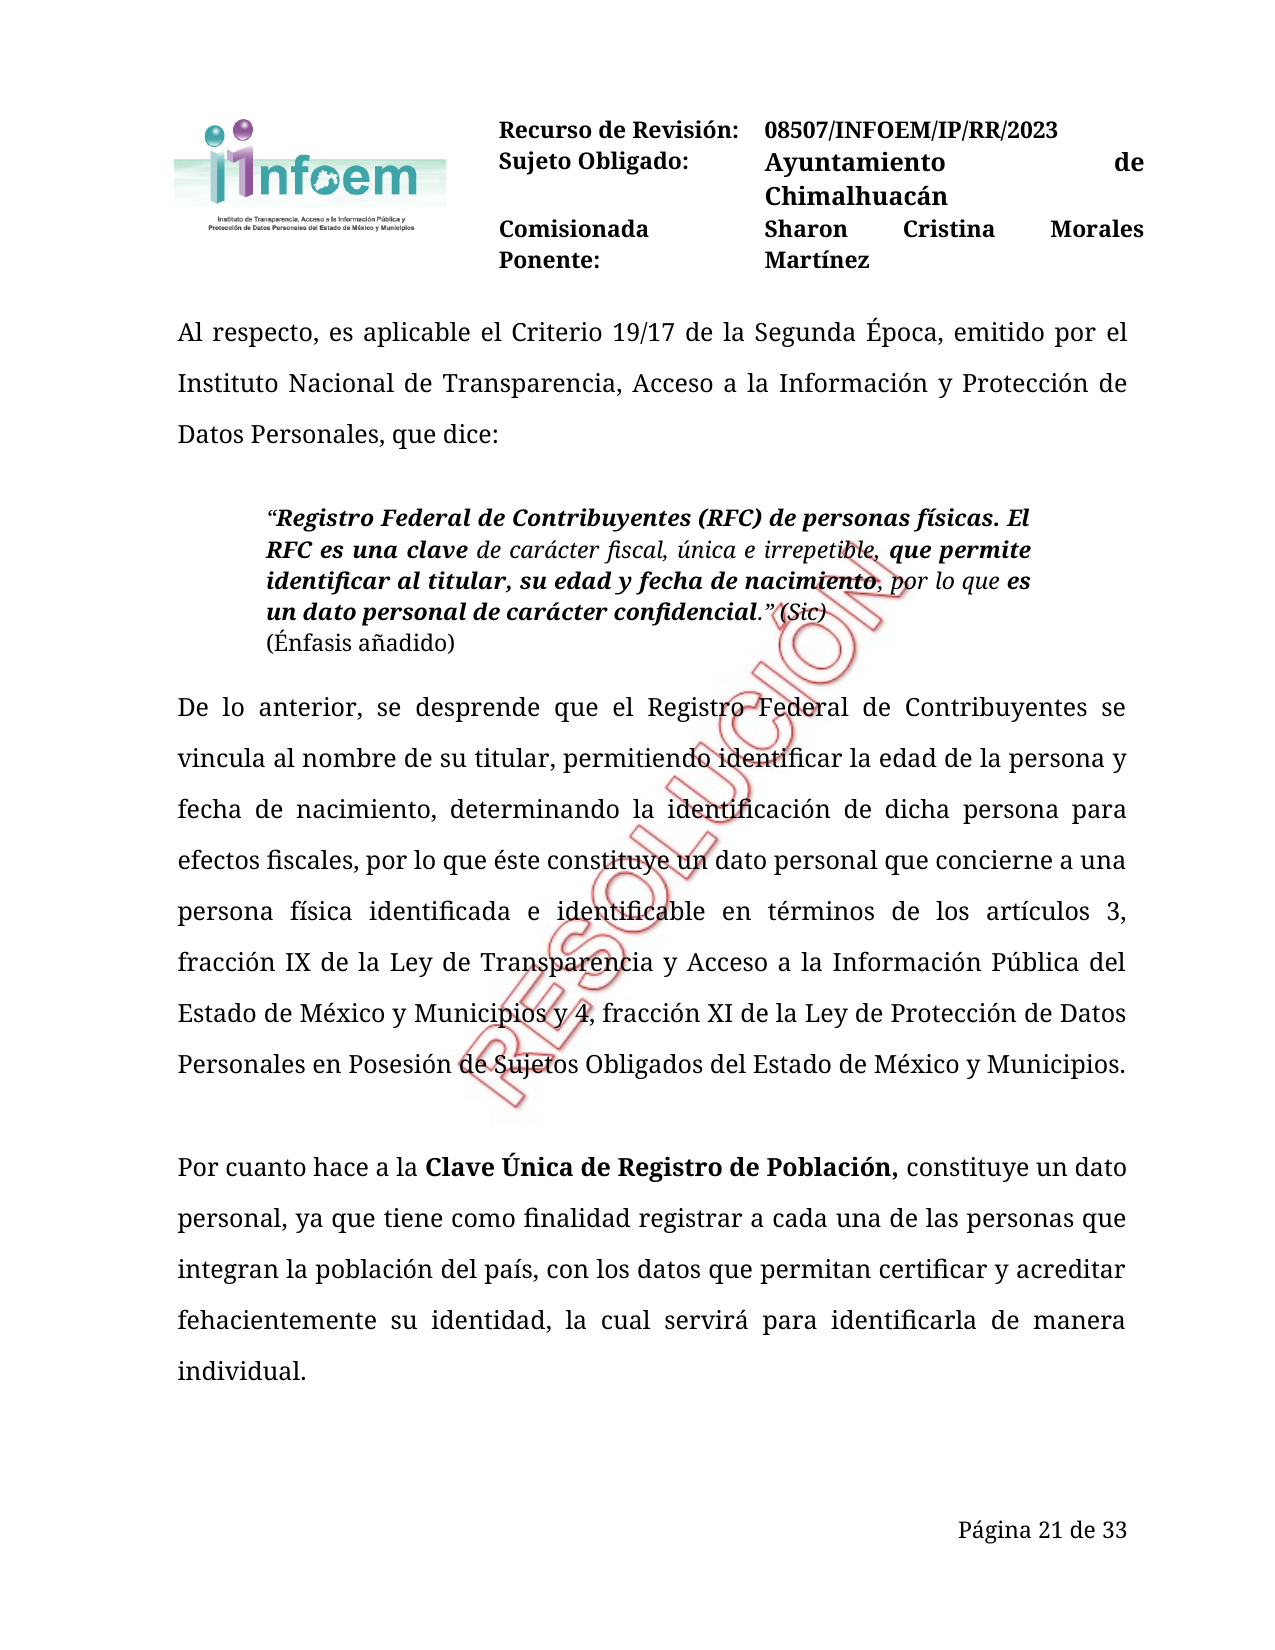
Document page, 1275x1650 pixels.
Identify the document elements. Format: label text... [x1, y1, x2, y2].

text Al respecto, es aplicable el Criterio 19/17 de la Segunda Época, emitido por el Instituto Nacional de Transparencia, Acceso a la Información y Protección de Datos Personales, que dice: [177, 315, 1127, 451]
picture [917, 124, 923, 131]
text “Registro Federal de Contribuyentes (RFC) de personas físicas. El RFC es una clave de carácter fiscal, única e irrepetible, que permite identificar al titular, su edad y fecha de nacimiento, por lo que es un dato personal de carácter confidencial.” (Sic) [266, 502, 1033, 627]
picture [1024, 124, 1028, 137]
picture [852, 124, 858, 133]
picture [806, 124, 810, 137]
text De lo anterior, se desprende que el Registro Federal de Contribuyentes se vincula al nombre de su titular, permitiendo identificar la edad de la persona y fecha de nacimiento, determinando la identificación de dicha persona para efectos fiscales, por lo que éste constituye un dato personal que concierne a una persona física identificada e identificable en términos de los artículos 3, fracción IX de la Ley de Transparencia y Acceso a la Información Pública del Estado de México y Municipios y 4, fracción XI de la Ley de Protección de Datos Personales en Posesión de Sujetos Obligados del Estado de México y Municipios. [177, 690, 1127, 1081]
picture [881, 124, 889, 137]
text (Énfasis añadido) [266, 627, 1033, 658]
picture [768, 124, 772, 137]
picture [116, 113, 1242, 1625]
text Por cuanto hace a la Clave Única de Registro de Población, constituye un dato personal, ya que tiene como finalidad registrar a cada una de las personas que integran la población del país, con los datos que permitan certificar y acreditar fehacientemente su identidad, la cual servirá para identificarla de manera individual. [177, 1149, 1127, 1387]
